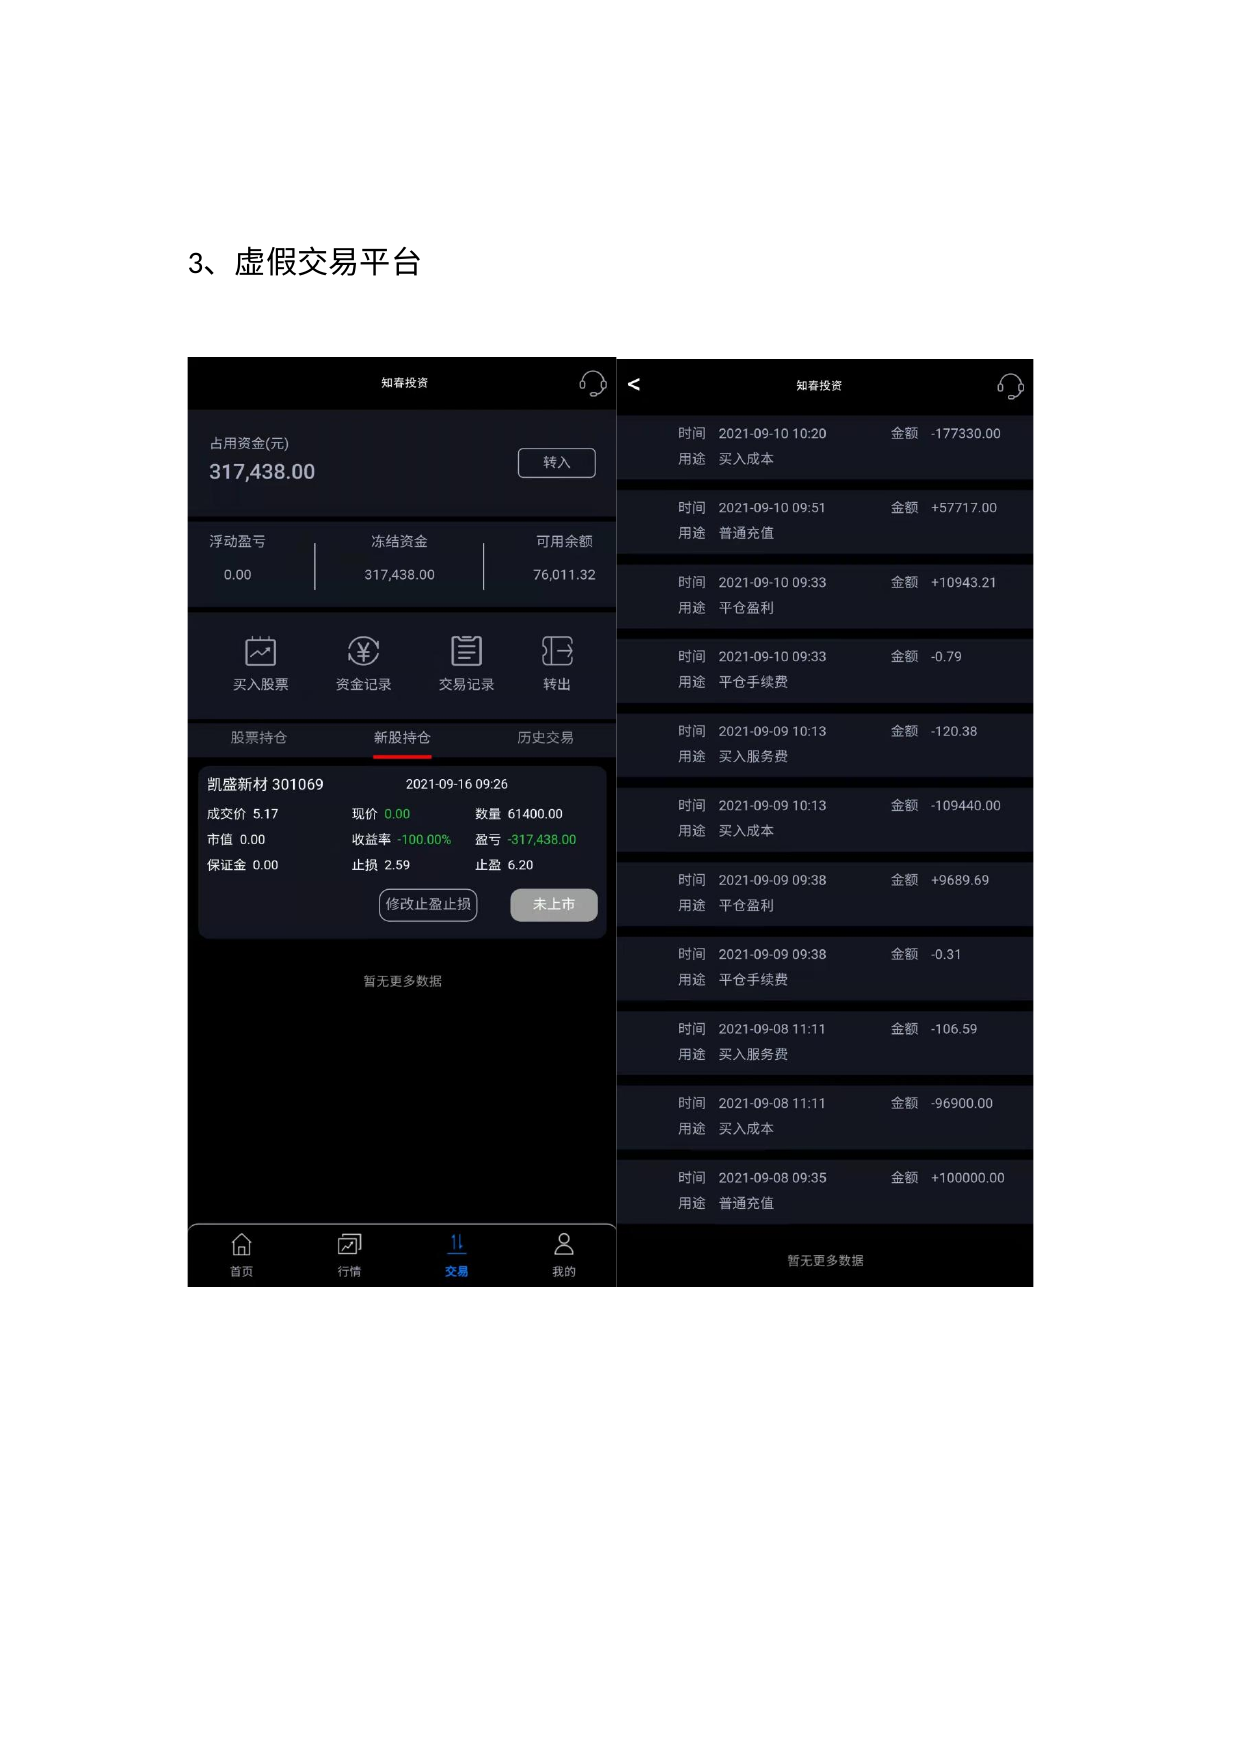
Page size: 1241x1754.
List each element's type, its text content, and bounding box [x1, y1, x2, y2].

picture [187, 357, 1034, 1287]
list 虚假交易平台 [187, 227, 1053, 292]
